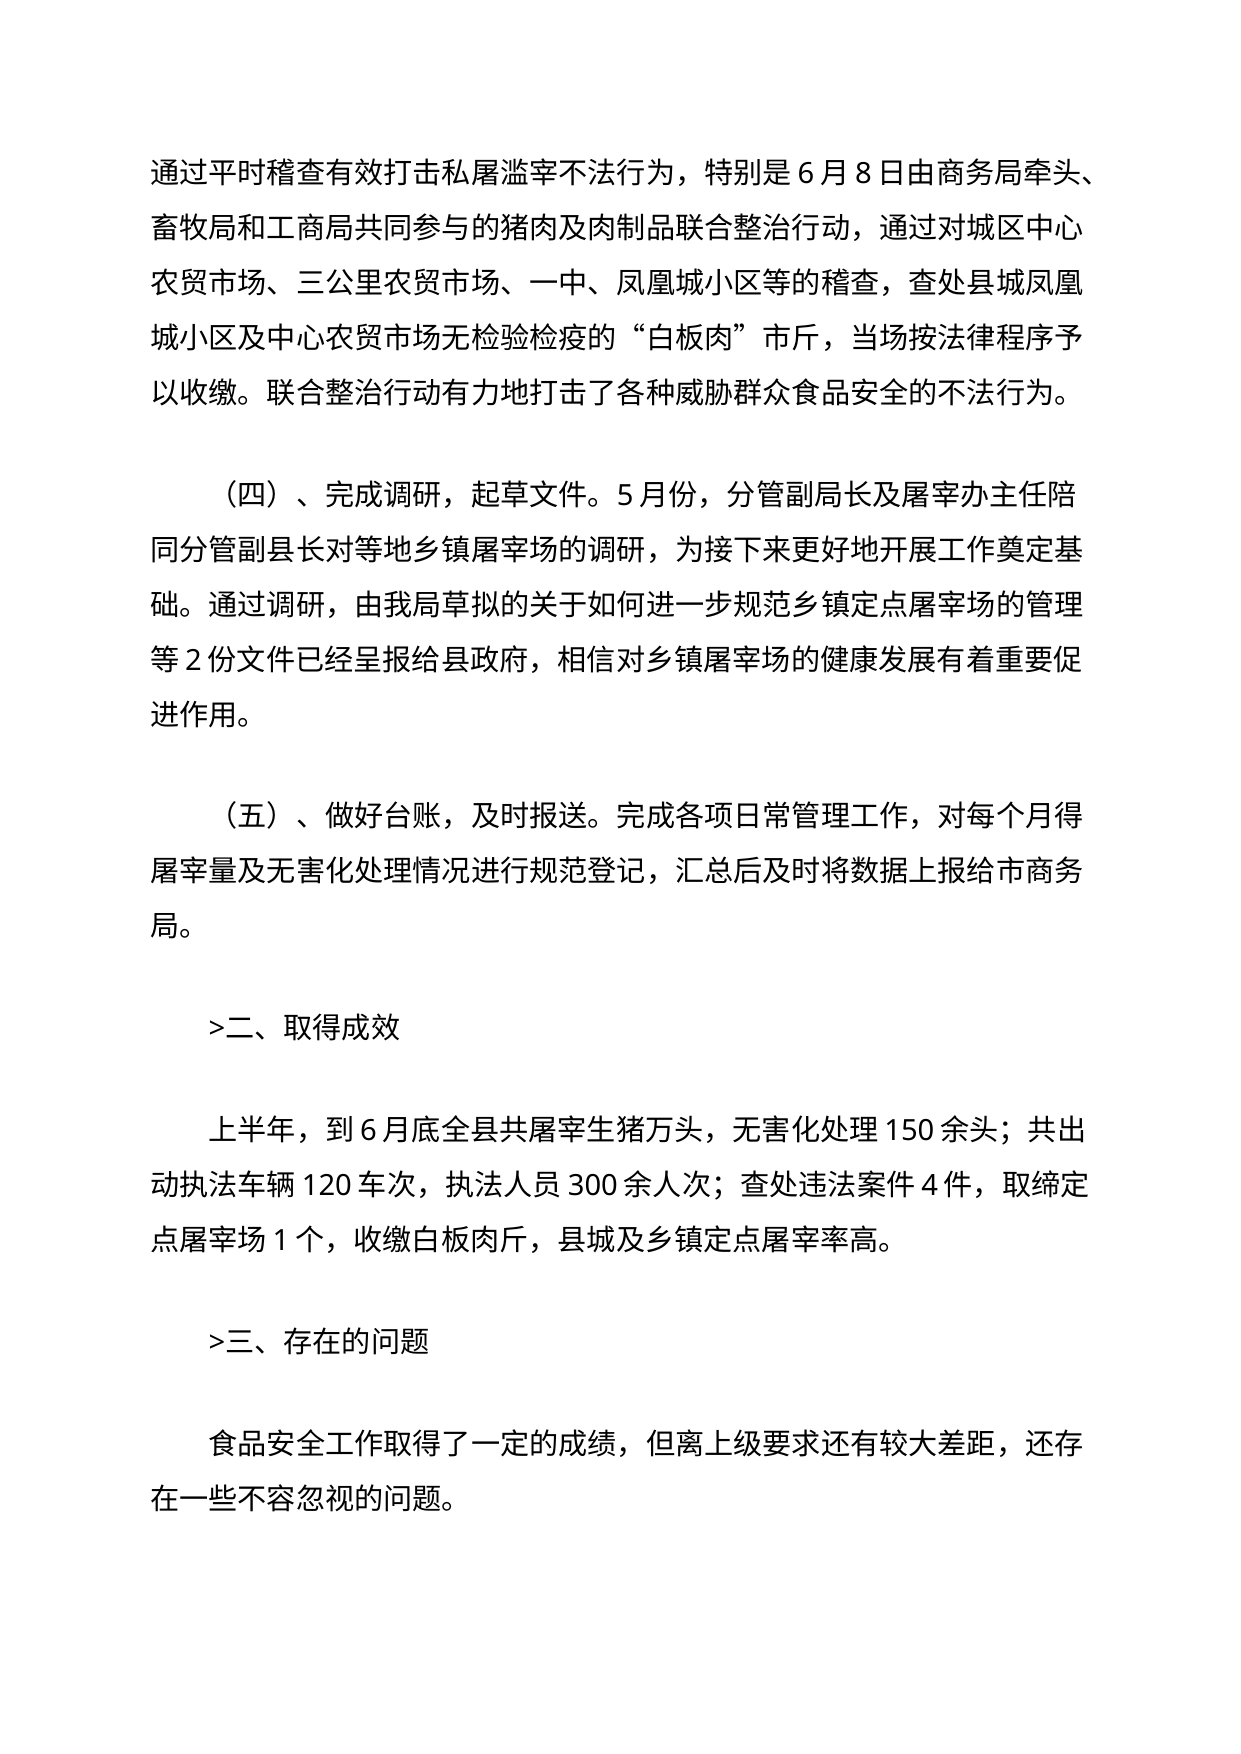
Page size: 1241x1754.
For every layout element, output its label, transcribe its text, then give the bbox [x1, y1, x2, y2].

text >二、取得成效 [150, 1004, 1090, 1047]
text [150, 150, 1090, 412]
text （四）、完成调研，起草文件。5月份，分管副局长及屠宰办主任陪同分管副县长对等地乡镇屠宰场的调研，为接下来更好地开展工作奠定基础。通过调研，由我局草拟的关于如何进一步规范乡镇定点屠宰场的管理等2份文件已经呈报给县政府，相信对乡镇屠宰场的健康发展有着重要促进作用。 [150, 471, 1090, 733]
text 食品安全工作取得了一定的成绩，但离上级要求还有较大差距，还存在一些不容忽视的问题。 [150, 1421, 1090, 1518]
text 上半年，到6月底全县共屠宰生猪万头，无害化处理150余头；共出动执法车辆120车次，执法人员300余人次；查处违法案件4件，取缔定点屠宰场1个，收缴白板肉斤，县城及乡镇定点屠宰率高。 [150, 1107, 1090, 1259]
text >三、存在的问题 [150, 1318, 1090, 1361]
text （五）、做好台账，及时报送。完成各项日常管理工作，对每个月得屠宰量及无害化处理情况进行规范登记，汇总后及时将数据上报给市商务局。 [150, 793, 1090, 945]
